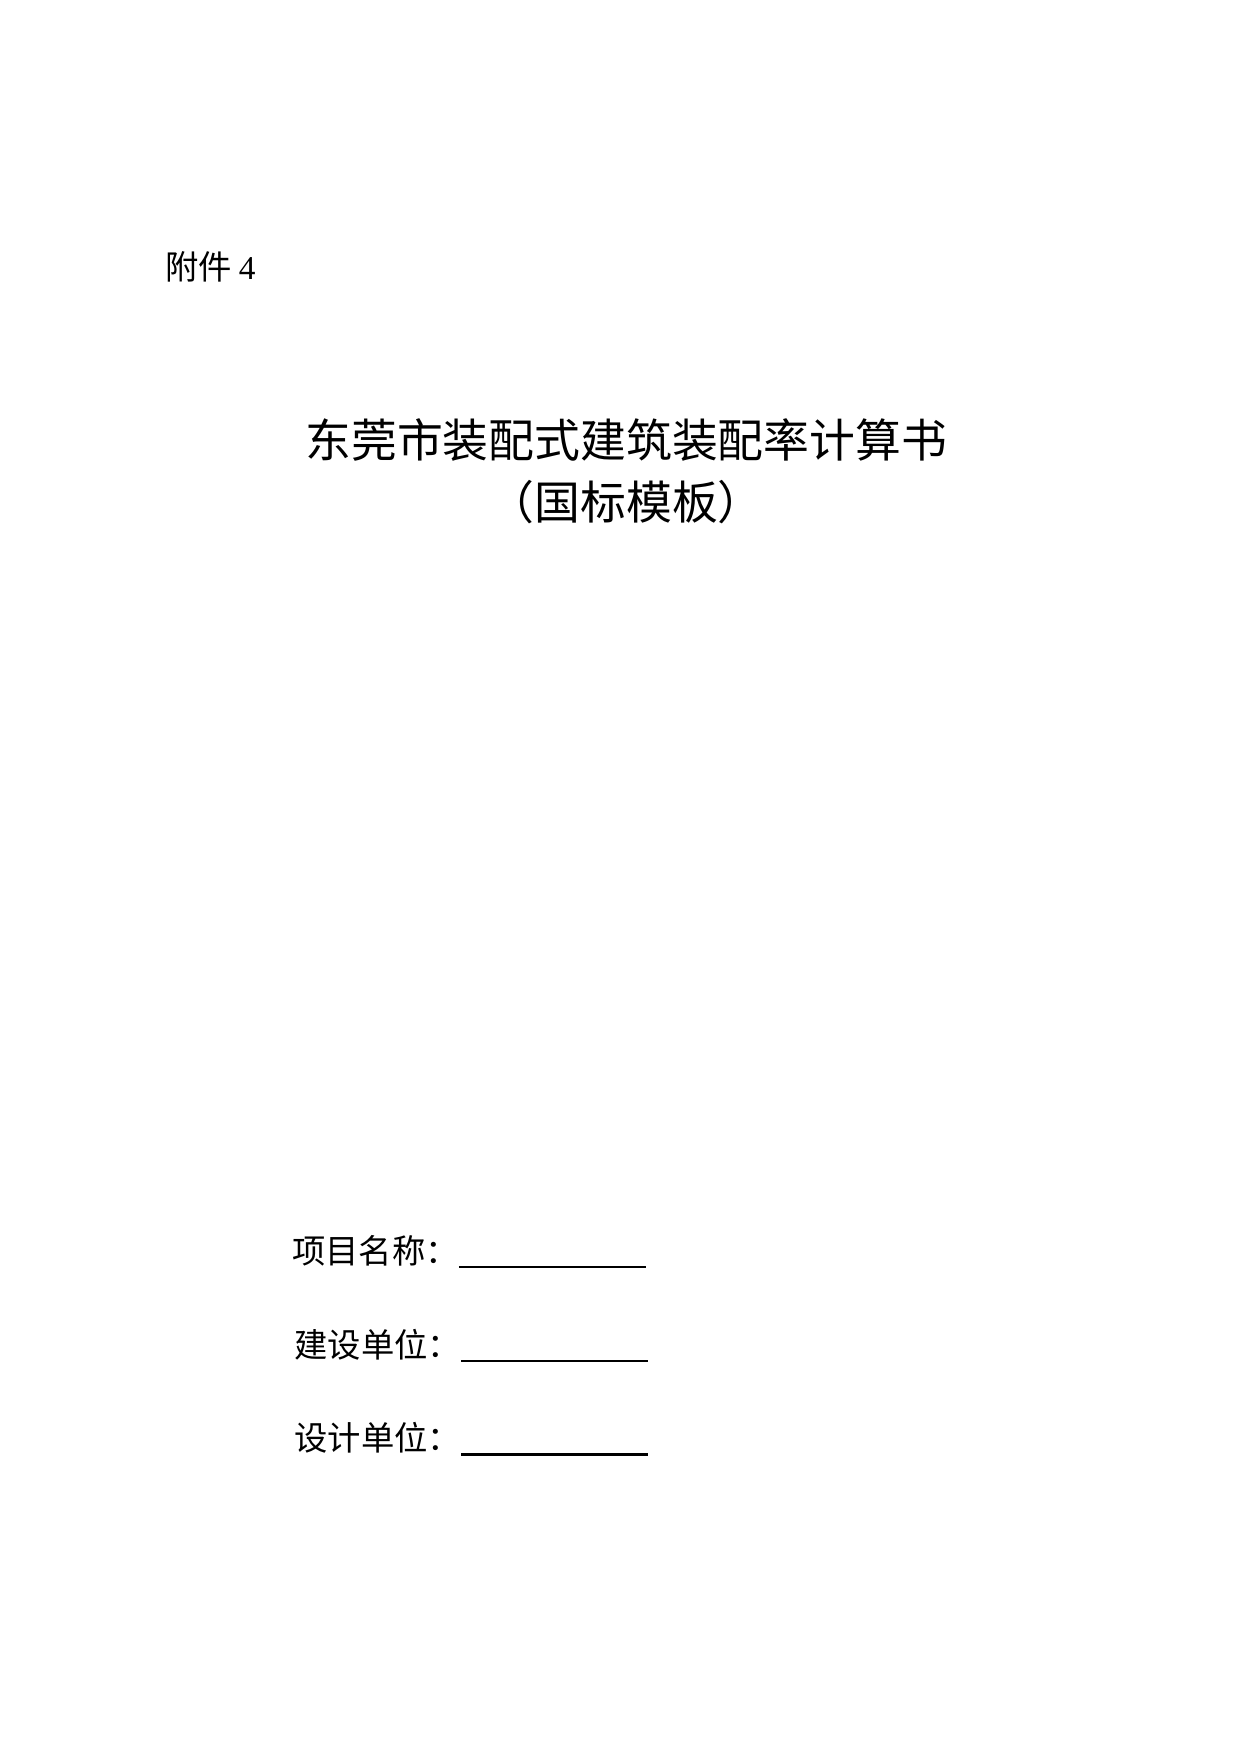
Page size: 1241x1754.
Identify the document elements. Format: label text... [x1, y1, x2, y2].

text 建设单位： [294, 1282, 1087, 1376]
text 附件4 [165, 233, 1087, 291]
text 东莞市装配式建筑装配率计算书 [165, 407, 1087, 469]
text 设计单位： [294, 1376, 1087, 1469]
text （国标模板） [165, 469, 1087, 532]
text 项目名称： [175, 1188, 1087, 1282]
